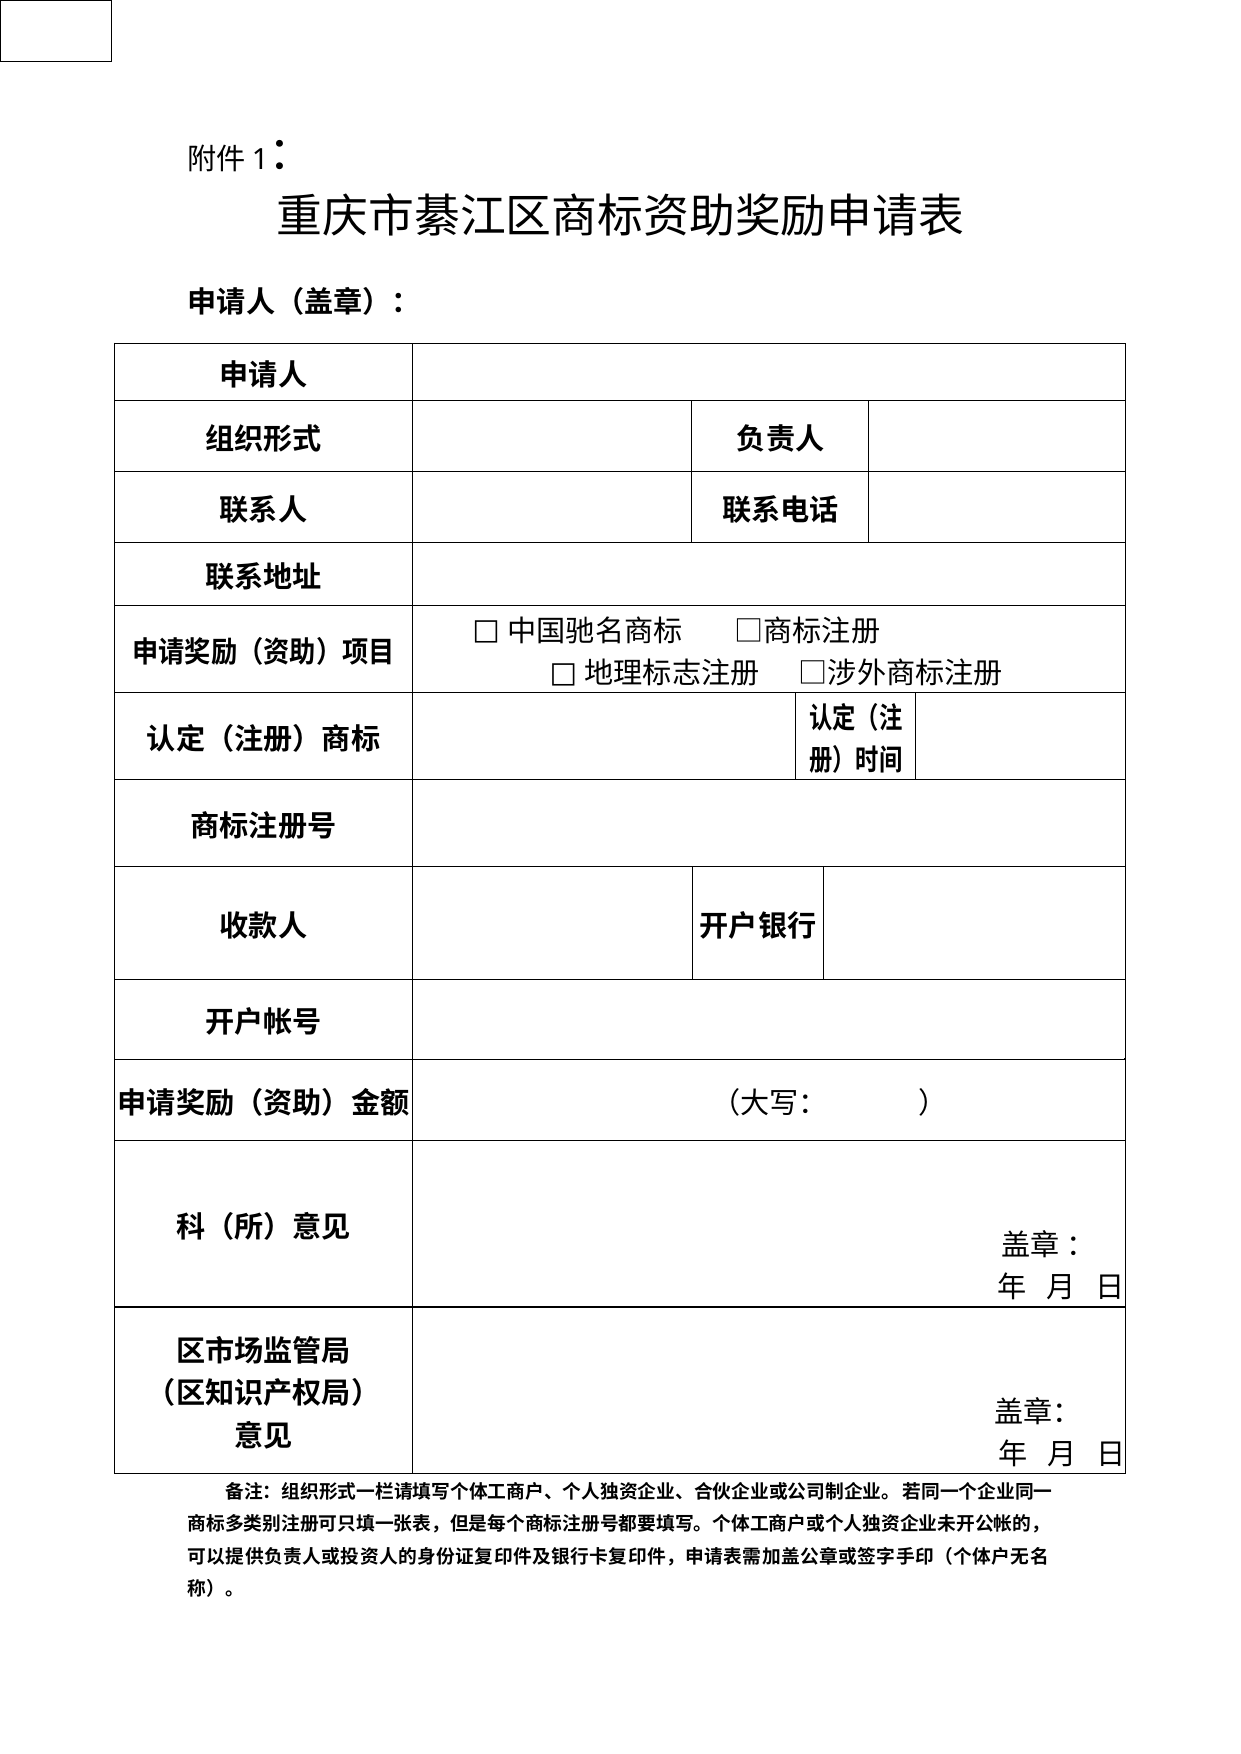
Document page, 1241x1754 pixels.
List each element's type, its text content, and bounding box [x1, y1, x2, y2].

table_cell [413, 780, 1125, 866]
text 申请人（盖章）： [187, 279, 1053, 321]
table_cell 联系电话 [692, 472, 868, 542]
table_header [1, 1, 111, 61]
table_cell 联系人 [115, 472, 412, 542]
table_cell 商标注册号 [115, 780, 412, 866]
text 备注：组织形式一栏请填写个体工商户、个人独资企业、合伙企业或公司制企业。若同一个企业同一商标多类别注册可只填一张表，但是每个商标注册号都要填写。个体工商户或个人独资企业未开公帐的，可以提供负责人或投资人的身份证复印件及银行卡复印件，申请表需加盖公章或签字手印（个体户无名称）。 [187, 1474, 1053, 1604]
text 重庆市綦江区商标资助奖励申请表 [187, 179, 1053, 246]
table_cell 认定（注册）商标 [115, 693, 412, 779]
table_header 申请人 [115, 344, 412, 400]
table_cell 开户银行 [693, 867, 823, 979]
table_cell [413, 980, 1125, 1058]
table_cell [916, 693, 1125, 779]
table_cell （大写： ） [413, 1060, 1125, 1139]
table_cell 盖章： 年 月 日 [413, 1308, 1125, 1473]
table_cell [824, 867, 1125, 979]
table_cell 开户帐号 [115, 980, 412, 1058]
table_cell [869, 472, 1125, 542]
table_cell 区市场监管局 （区知识产权局） 意见 [115, 1308, 412, 1473]
table_cell [413, 867, 692, 979]
table_cell 负责人 [692, 401, 868, 471]
table_cell [413, 472, 691, 542]
table_header [413, 344, 1125, 400]
text 附件1： [187, 129, 1053, 179]
table_cell [413, 693, 795, 779]
table_cell 组织形式 [115, 401, 412, 471]
table_cell 科（所）意见 [115, 1141, 412, 1306]
table_cell □ 中国驰名商标 □商标注册 □ 地理标志注册 □涉外商标注册 [413, 606, 1125, 692]
table_cell 收款人 [115, 867, 412, 979]
table_cell 申请奖励（资助）金额 [115, 1060, 412, 1139]
table_cell [413, 401, 691, 471]
table_cell 盖章 ： 年 月 日 [413, 1141, 1125, 1306]
table_cell 申请奖励（资助）项目 [115, 606, 412, 692]
table_cell [869, 401, 1125, 471]
table_cell 认定（注册）时间 [796, 693, 915, 779]
table_cell 联系地址 [115, 543, 412, 605]
table_cell [413, 543, 1125, 605]
